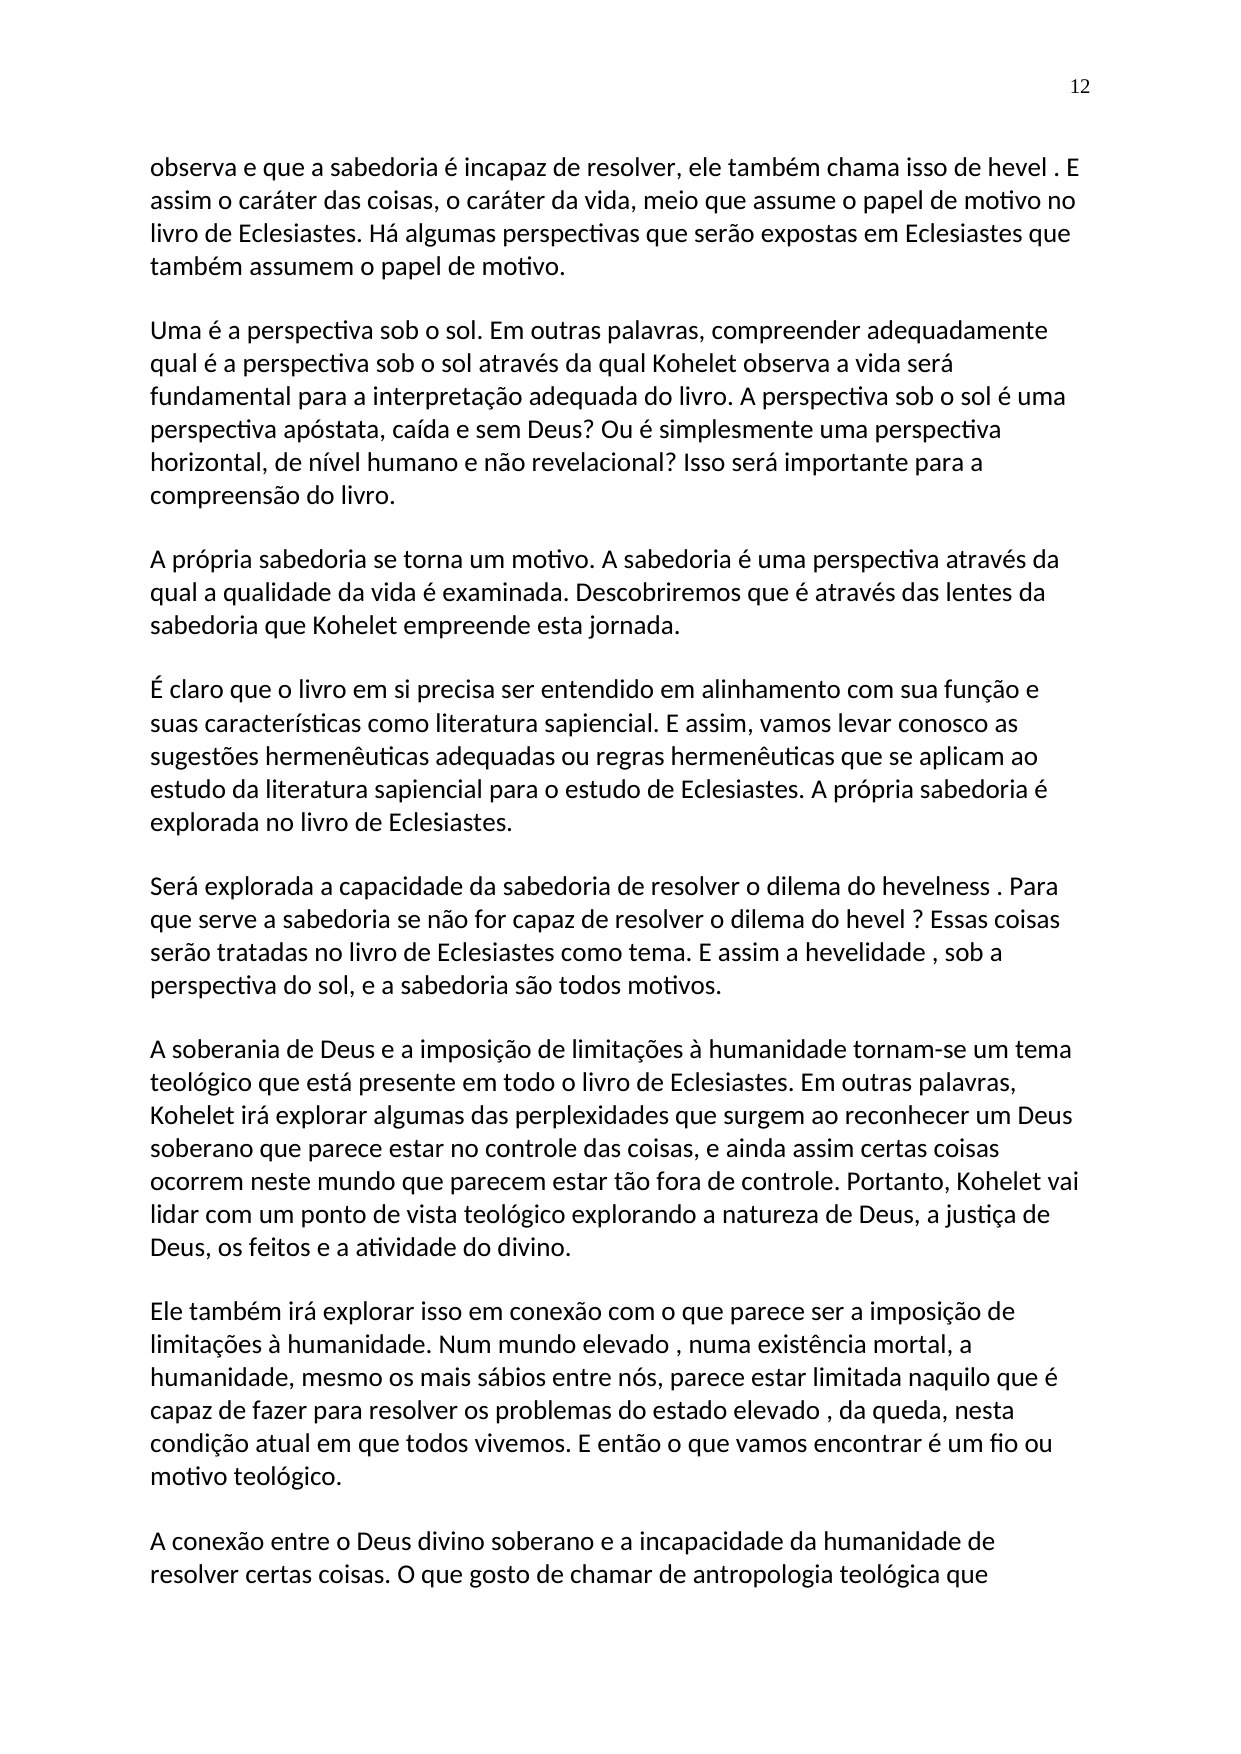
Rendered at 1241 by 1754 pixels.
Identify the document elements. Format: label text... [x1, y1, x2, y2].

text Será explorada a capacidade da sabedoria de resolver o dilema do hevelness . Para que serve a sabedoria se não for capaz de resolver o dilema do hevel ? Essas coisas serão tratadas no livro de Eclesiastes como tema. E assim a hevelidade , sob a perspectiva do sol, e a sabedoria são todos motivos. [150, 869, 1090, 1001]
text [150, 1524, 1090, 1590]
text A própria sabedoria se torna um motivo. A sabedoria é uma perspectiva através da qual a qualidade da vida é examinada. Descobriremos que é através das lentes da sabedoria que Kohelet empreende esta jornada. [150, 542, 1090, 642]
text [150, 150, 1090, 282]
text Ele também irá explorar isso em conexão com o que parece ser a imposição de limitações à humanidade. Num mundo elevado , numa existência mortal, a humanidade, mesmo os mais sábios entre nós, parece estar limitada naquilo que é capaz de fazer para resolver os problemas do estado elevado , da queda, nesta condição atual em que todos vivemos. E então o que vamos encontrar é um fio ou motivo teológico. [150, 1294, 1090, 1493]
text A soberania de Deus e a imposição de limitações à humanidade tornam-se um tema teológico que está presente em todo o livro de Eclesiastes. Em outras palavras, Kohelet irá explorar algumas das perplexidades que surgem ao reconhecer um Deus soberano que parece estar no controle das coisas, e ainda assim certas coisas ocorrem neste mundo que parecem estar tão fora de controle. Portanto, Kohelet vai lidar com um ponto de vista teológico explorando a natureza de Deus, a justiça de Deus, os feitos e a atividade do divino. [150, 1032, 1090, 1263]
text É claro que o livro em si precisa ser entendido em alinhamento com sua função e suas características como literatura sapiencial. E assim, vamos levar conosco as sugestões hermenêuticas adequadas ou regras hermenêuticas que se aplicam ao estudo da literatura sapiencial para o estudo de Eclesiastes. A própria sabedoria é explorada no livro de Eclesiastes. [150, 673, 1090, 838]
text Uma é a perspectiva sob o sol. Em outras palavras, compreender adequadamente qual é a perspectiva sob o sol através da qual Kohelet observa a vida será fundamental para a interpretação adequada do livro. A perspectiva sob o sol é uma perspectiva apóstata, caída e sem Deus? Ou é simplesmente uma perspectiva horizontal, de nível humano e não revelacional? Isso será importante para a compreensão do livro. [150, 313, 1090, 511]
